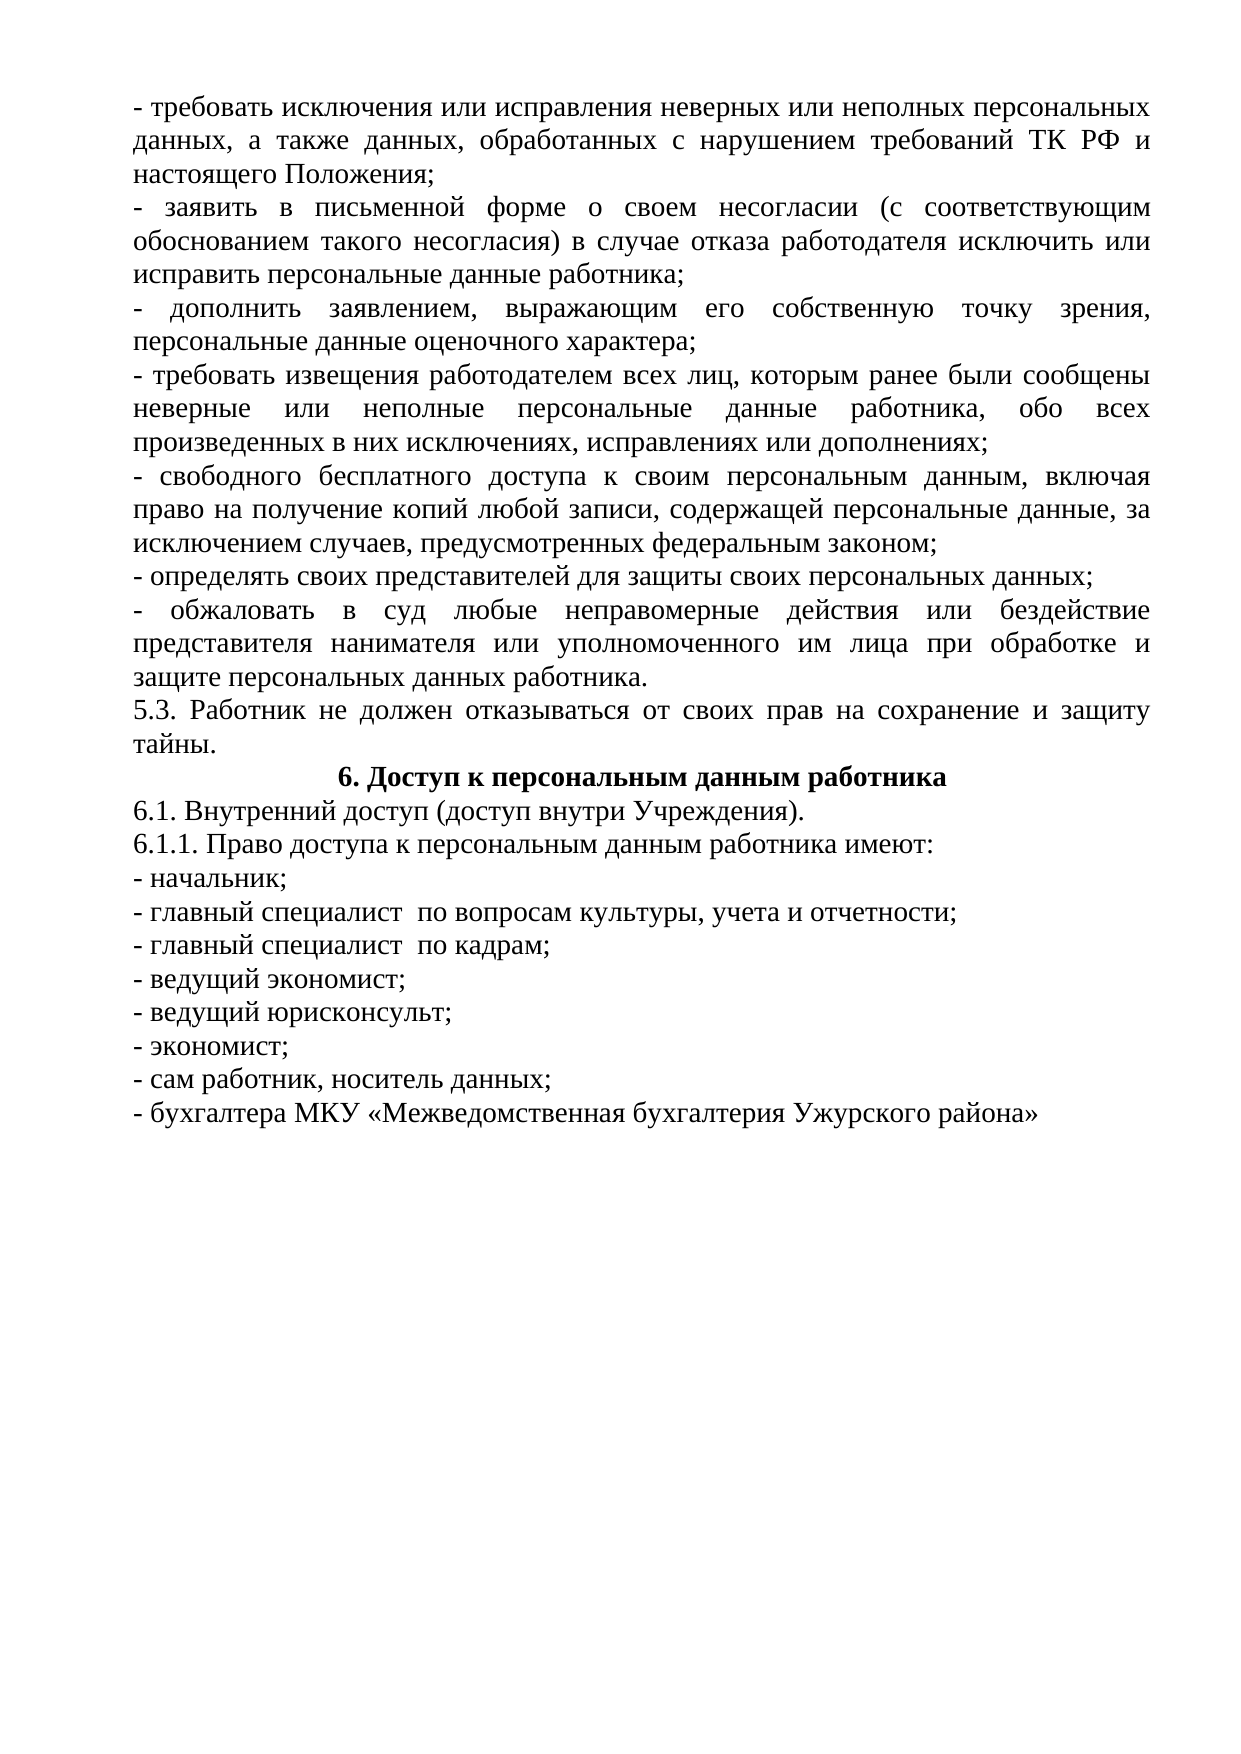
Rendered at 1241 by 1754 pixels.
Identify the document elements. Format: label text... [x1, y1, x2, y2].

text 6. Доступ к персональным данным работника [133, 759, 1152, 793]
text - сам работник, носитель данных; [133, 1061, 1152, 1095]
text - начальник; [133, 860, 1152, 894]
text - определять своих представителей для защиты своих персональных данных; [133, 558, 1152, 592]
text - бухгалтера МКУ «Межведомственная бухгалтерия Ужурского района» [133, 1095, 1152, 1128]
text - свободного бесплатного доступа к своим персональным данным, включая право на получение копий любой записи, содержащей персональные данные, за исключением случаев, предусмотренных федеральным законом; [133, 458, 1152, 558]
text 6.1. Внутренний доступ (доступ внутри Учреждения). [133, 793, 1152, 827]
text 6.1.1. Право доступа к персональным данным работника имеют: [133, 827, 1152, 860]
text - главный специалист по кадрам; [133, 927, 1152, 961]
text - заявить в письменной форме о своем несогласии (с соответствующим обоснованием такого несогласия) в случае отказа работодателя исключить или исправить персональные данные работника; [133, 189, 1152, 290]
text - требовать исключения или исправления неверных или неполных персональных данных, а также данных, обработанных с нарушением требований ТК РФ и настоящего Положения; [133, 89, 1152, 189]
text - дополнить заявлением, выражающим его собственную точку зрения, персональные данные оценочного характера; [133, 290, 1152, 357]
text - требовать извещения работодателем всех лиц, которым ранее были сообщены неверные или неполные персональные данные работника, обо всех произведенных в них исключениях, исправлениях или дополнениях; [133, 357, 1152, 458]
text - ведущий экономист; [133, 961, 1152, 994]
text - ведущий юрисконсульт; [133, 994, 1152, 1028]
text - главный специалист по вопросам культуры, учета и отчетности; [133, 894, 1152, 927]
text - экономист; [133, 1028, 1152, 1061]
text 5.3. Работник не должен отказываться от своих прав на сохранение и защиту тайны. [133, 692, 1152, 759]
text - обжаловать в суд любые неправомерные действия или бездействие представителя нанимателя или уполномоченного им лица при обработке и защите персональных данных работника. [133, 592, 1152, 692]
